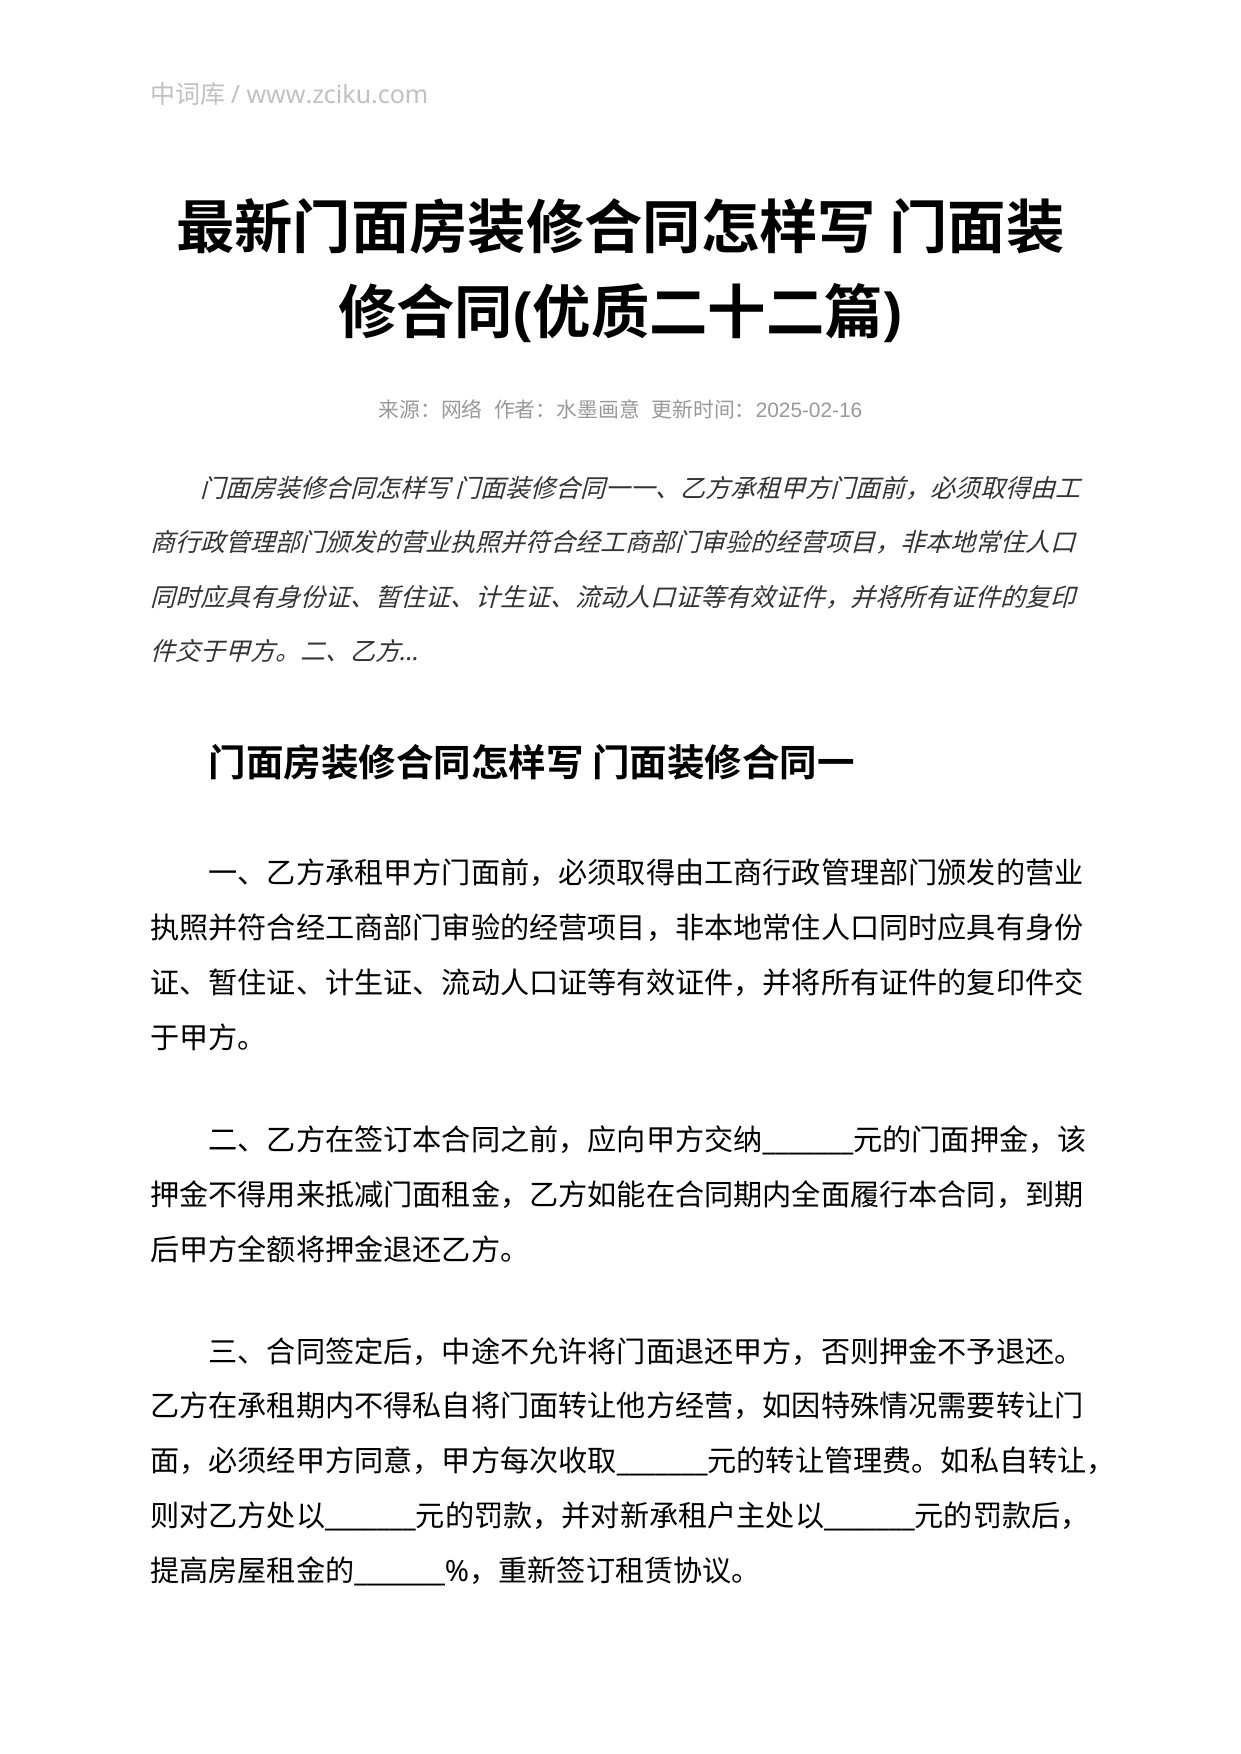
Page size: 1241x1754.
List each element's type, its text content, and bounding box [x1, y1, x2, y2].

text 一、乙方承租甲方门面前，必须取得由工商行政管理部门颁发的营业执照并符合经工商部门审验的经营项目，非本地常住人口同时应具有身份证、暂住证、计生证、流动人口证等有效证件，并将所有证件的复印件交于甲方。 [150, 850, 1090, 1057]
text 三、合同签定后，中途不允许将门面退还甲方，否则押金不予退还。乙方在承租期内不得私自将门面转让他方经营，如因特殊情况需要转让门面，必须经甲方同意，甲方每次收取_______元的转让管理费。如私自转让，则对乙方处以_______元的罚款，并对新承租户主处以_______元的罚款后，提高房屋租金的_______%，重新签订租赁协议。 [150, 1328, 1090, 1590]
text 门面房装修合同怎样写 门面装修合同一一、乙方承租甲方门面前，必须取得由工商行政管理部门颁发的营业执照并符合经工商部门审验的经营项目，非本地常住人口同时应具有身份证、暂住证、计生证、流动人口证等有效证件，并将所有证件的复印件交于甲方。二、乙方... [150, 468, 1090, 668]
subtitle 最新门面房装修合同怎样写 门面装修合同(优质二十二篇) [150, 181, 1090, 351]
text 二、乙方在签订本合同之前，应向甲方交纳_______元的门面押金，该押金不得用来抵减门面租金，乙方如能在合同期内全面履行本合同，到期后甲方全额将押金退还乙方。 [150, 1116, 1090, 1269]
text 来源：网络 作者：水墨画意 更新时间：2025-02-16 [150, 397, 1090, 421]
text 门面房装修合同怎样写 门面装修合同一 [150, 733, 1090, 787]
